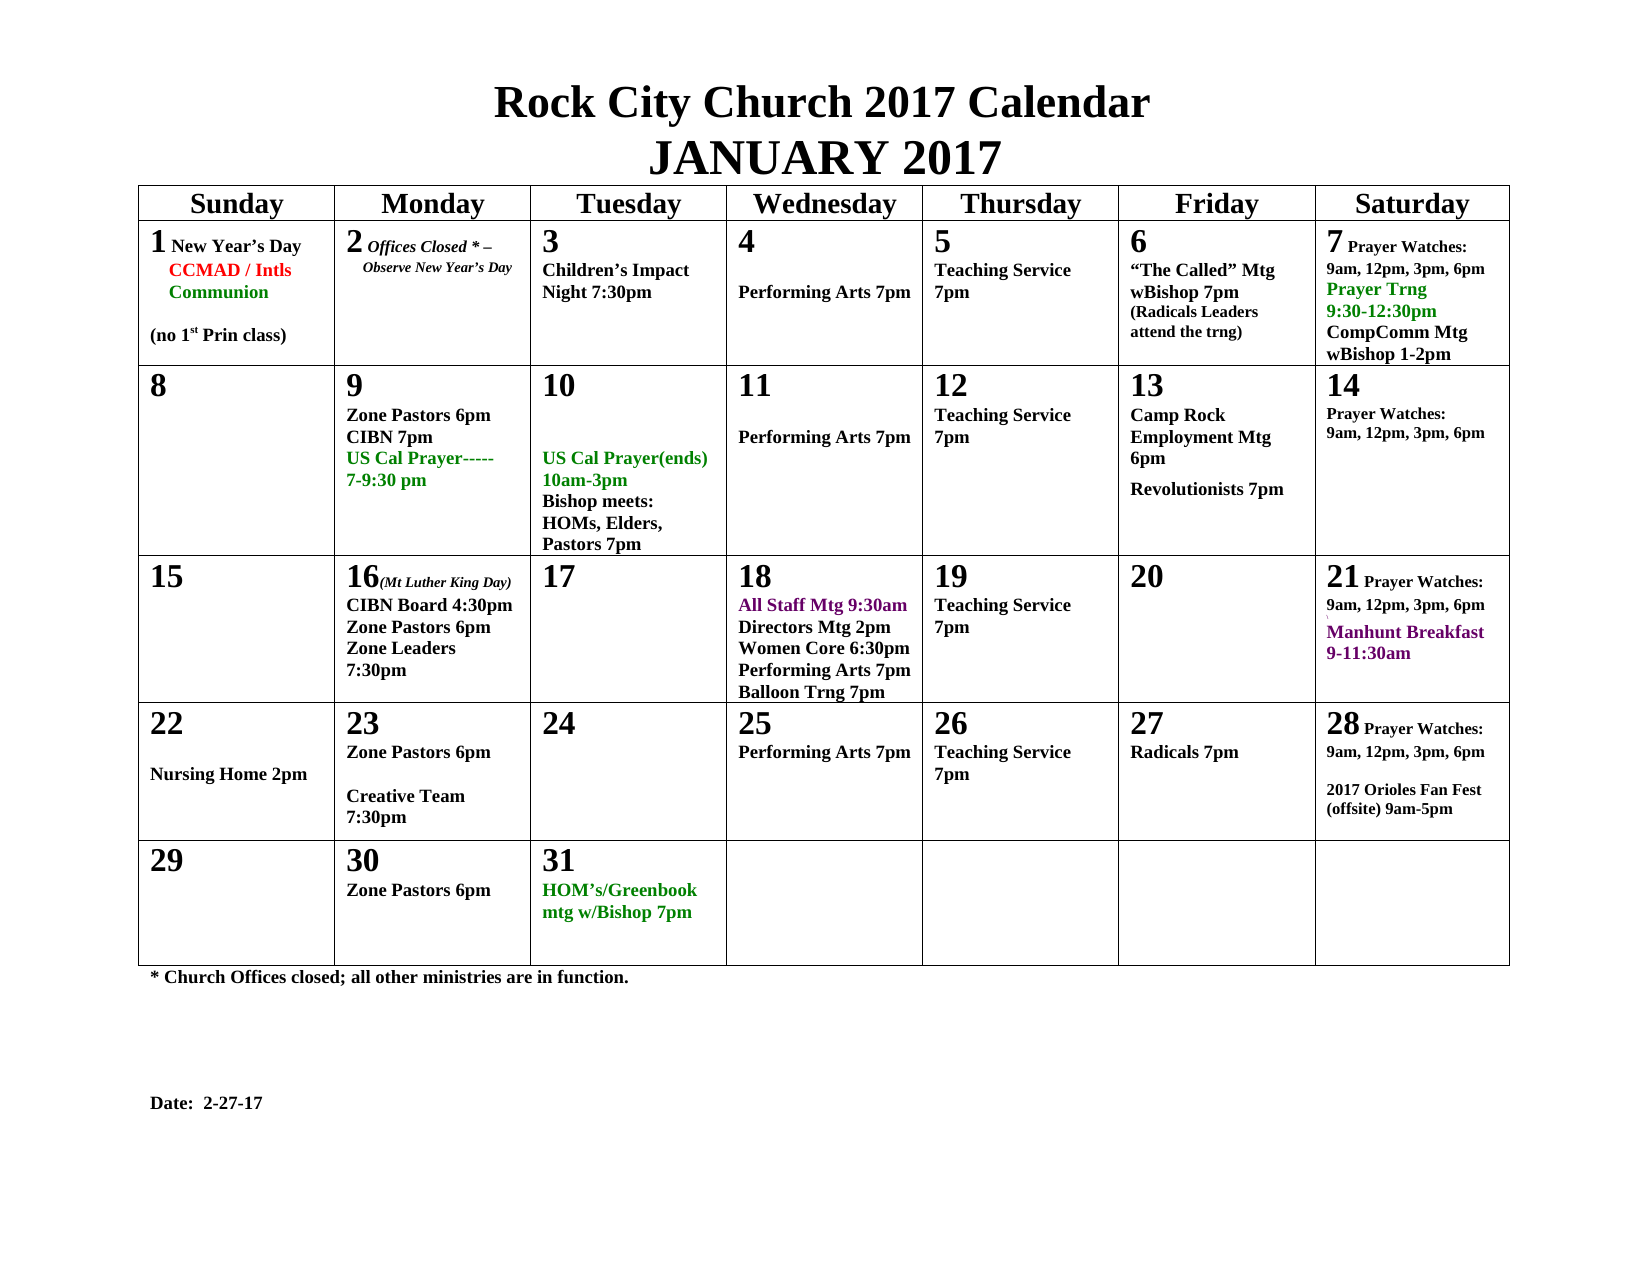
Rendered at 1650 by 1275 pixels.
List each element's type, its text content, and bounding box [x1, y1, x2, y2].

table_cell 19 Teaching Service 7pm [923, 556, 1118, 702]
table_header Thursday [923, 186, 1118, 220]
table_cell 6 “The Called” Mtg wBishop 7pm (Radicals Leaders attend the trng) [1119, 221, 1315, 364]
table_cell 20 [1119, 556, 1315, 702]
table_cell 26 Teaching Service 7pm [923, 703, 1118, 840]
table_cell 2 Offices Closed * – Observe New Year’s Day [335, 221, 530, 364]
table_cell 3 Children’s Impact Night 7:30pm [531, 221, 726, 364]
table_header Sunday [139, 186, 334, 220]
table_cell 13 Camp Rock Employment Mtg 6pm Revolutionists 7pm [1119, 366, 1315, 555]
table_cell 22 Nursing Home 2pm [139, 703, 334, 840]
table_cell 15 [139, 556, 334, 702]
title * Church Offices closed; all other ministries are in function. [150, 966, 1500, 988]
table_cell 16(Mt Luther King Day) CIBN Board 4:30pm Zone Pastors 6pm Zone Leaders 7:30pm [335, 556, 530, 702]
table_cell 18 All Staff Mtg 9:30am Directors Mtg 2pm Women Core 6:30pm Performing Arts 7pm Balloon Trng 7pm [727, 556, 922, 702]
table_cell 27 Radicals 7pm [1119, 703, 1315, 840]
table_cell 21 Prayer Watches: 9am, 12pm, 3pm, 6pm \ Manhunt Breakfast 9-11:30am [1316, 556, 1509, 702]
table_header Friday [1119, 186, 1315, 220]
table_cell [923, 841, 1118, 965]
table_cell 7 Prayer Watches: 9am, 12pm, 3pm, 6pm Prayer Trng 9:30-12:30pm CompComm Mtg wBishop 1-2pm [1316, 221, 1509, 364]
table_header Wednesday [727, 186, 922, 220]
table_cell [727, 841, 922, 965]
table_cell [1316, 841, 1509, 965]
table_cell 8 [139, 366, 334, 555]
table_cell 28 Prayer Watches: 9am, 12pm, 3pm, 6pm 2017 Orioles Fan Fest (offsite) 9am-5pm [1316, 703, 1509, 840]
table_cell 23 Zone Pastors 6pm Creative Team 7:30pm [335, 703, 530, 840]
table_cell 10 US Cal Prayer(ends) 10am-3pm Bishop meets: HOMs, Elders, Pastors 7pm [531, 366, 726, 555]
table_header Tuesday [531, 186, 726, 220]
table_cell 24 [531, 703, 726, 840]
table_header Saturday [1316, 186, 1509, 220]
table_cell 1 New Year’s Day CCMAD / Intls Communion (no 1st Prin class) [139, 221, 334, 364]
table_cell [1119, 841, 1315, 965]
table_cell 4 Performing Arts 7pm [727, 221, 922, 364]
table_cell 30 Zone Pastors 6pm [335, 841, 530, 965]
table_cell 31 HOM’s/Greenbook mtg w/Bishop 7pm [531, 841, 726, 965]
table_cell 5 Teaching Service 7pm [923, 221, 1118, 364]
table_header Monday [335, 186, 530, 220]
table_cell 9 Zone Pastors 6pm CIBN 7pm US Cal Prayer----- 7-9:30 pm [335, 366, 530, 555]
table_cell 11 Performing Arts 7pm [727, 366, 922, 555]
table_cell 29 [139, 841, 334, 965]
table_cell 17 [531, 556, 726, 702]
table_cell 14 Prayer Watches: 9am, 12pm, 3pm, 6pm [1316, 366, 1509, 555]
table_cell 12 Teaching Service 7pm [923, 366, 1118, 555]
title JANUARY 2017 [150, 128, 1500, 185]
table_cell 25 Performing Arts 7pm [727, 703, 922, 840]
